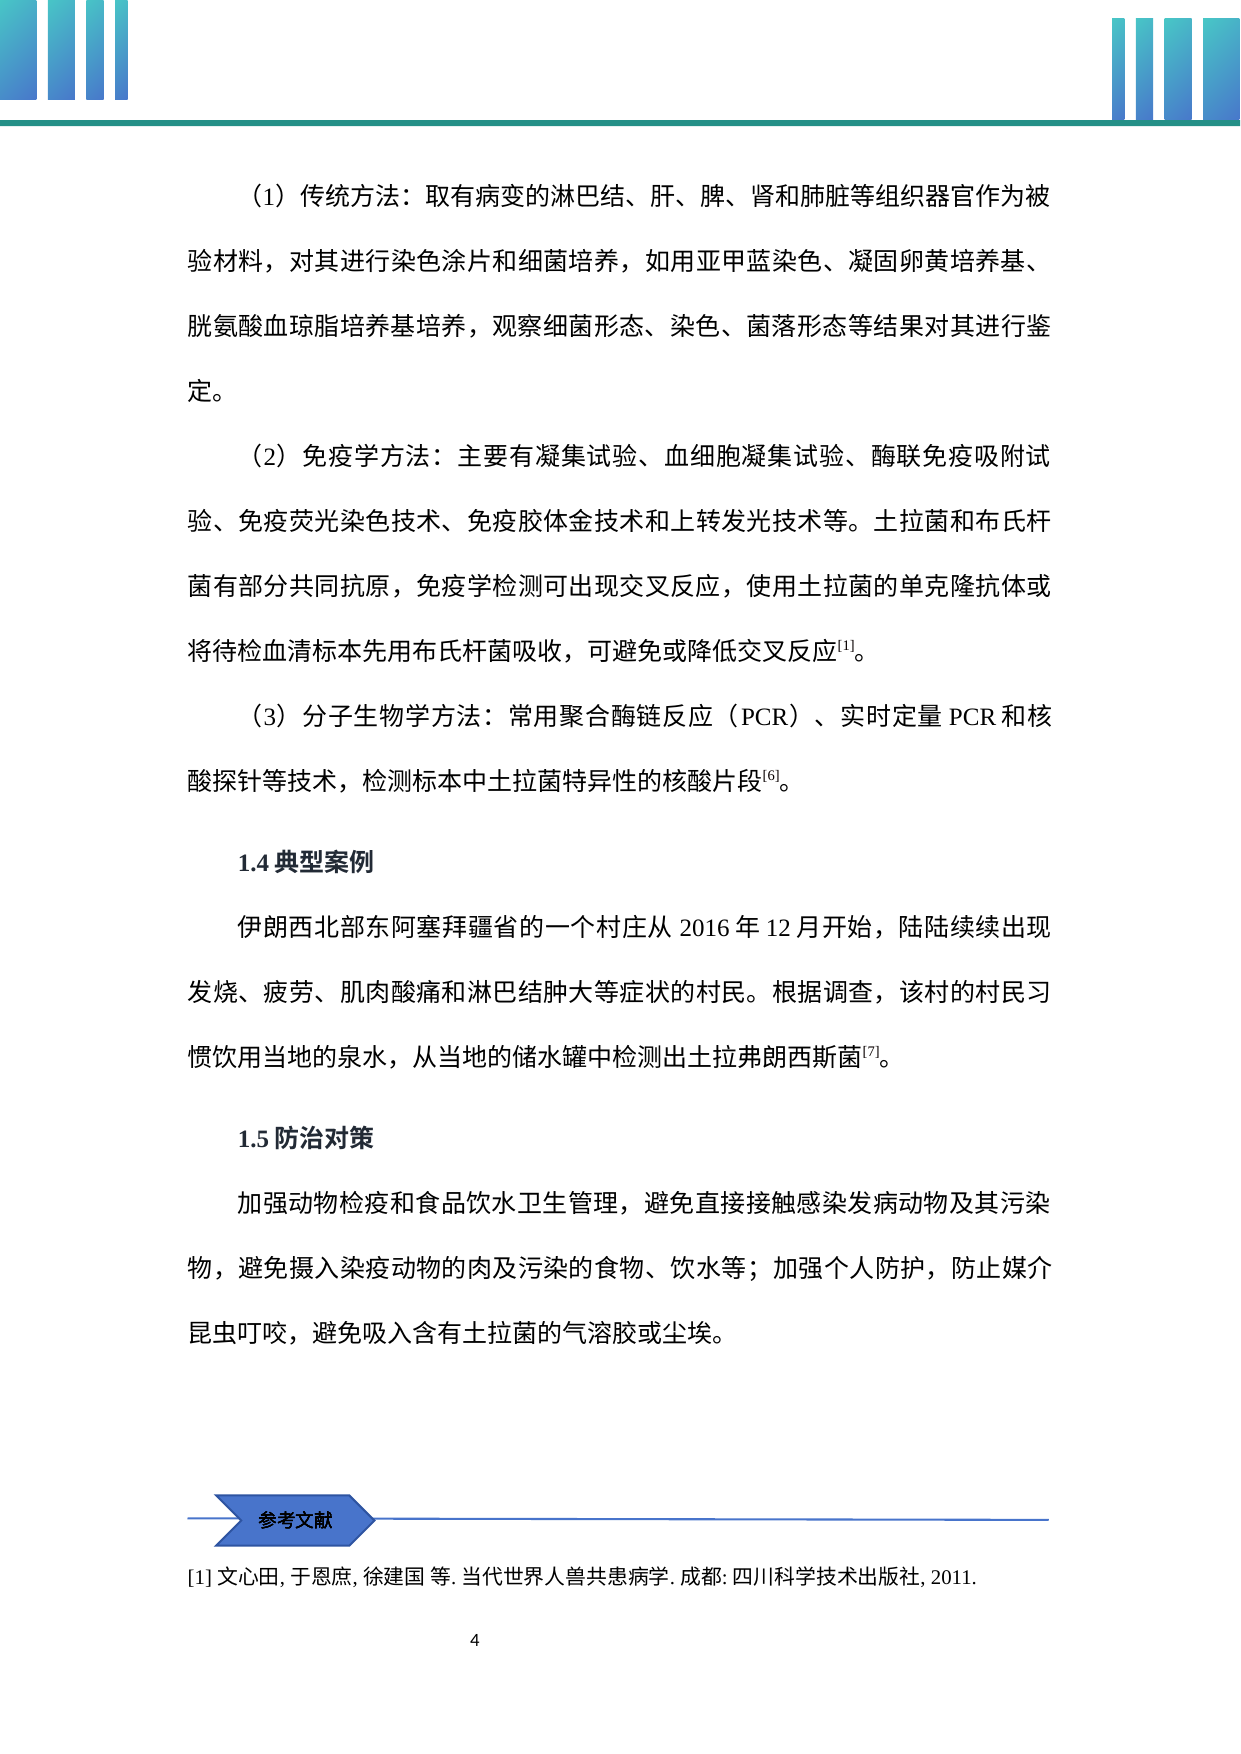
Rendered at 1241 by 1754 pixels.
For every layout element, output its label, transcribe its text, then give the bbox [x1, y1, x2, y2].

text （2）免疫学方法：主要有凝集试验、血细胞凝集试验、酶联免疫吸附试验、免疫荧光染色技术、免疫胶体金技术和上转发光技术等。土拉菌和布氏杆菌有部分共同抗原，免疫学检测可出现交叉反应，使用土拉菌的单克隆抗体或将待检血清标本先用布氏杆菌吸收，可避免或降低交叉反应[1]。 [187, 422, 1053, 682]
text （3）分子生物学方法：常用聚合酶链反应（PCR）、实时定量PCR和核酸探针等技术，检测标本中土拉菌特异性的核酸片段[6]。 [187, 682, 1053, 812]
text [1] 文心田, 于恩庶, 徐建国 等. 当代世界人兽共患病学. 成都: 四川科学技术出版社, 2011. [187, 1559, 1053, 1592]
text 1.4典型案例 [187, 828, 1053, 893]
list 伊朗西北部东阿塞拜疆省的一个村庄从2016年12月开始，陆陆续续出现发烧、疲劳、肌肉酸痛和淋巴结肿大等症状的村民。根据调查，该村的村民习惯饮用当地的泉水，从当地的储水罐中检测出土拉弗朗西斯菌[7]。 [187, 893, 1053, 1088]
text 1.5防治对策 [187, 1104, 1053, 1169]
text （1）传统方法：取有病变的淋巴结、肝、脾、肾和肺脏等组织器官作为被验材料，对其进行染色涂片和细菌培养，如用亚甲蓝染色、凝固卵黄培养基、胱氨酸血琼脂培养基培养，观察细菌形态、染色、菌落形态等结果对其进行鉴定。 [187, 162, 1053, 422]
text 加强动物检疫和食品饮水卫生管理，避免直接接触感染发病动物及其污染物，避免摄入染疫动物的肉及污染的食物、饮水等；加强个人防护，防止媒介昆虫叮咬，避免吸入含有土拉菌的气溶胶或尘埃。 [187, 1169, 1053, 1364]
